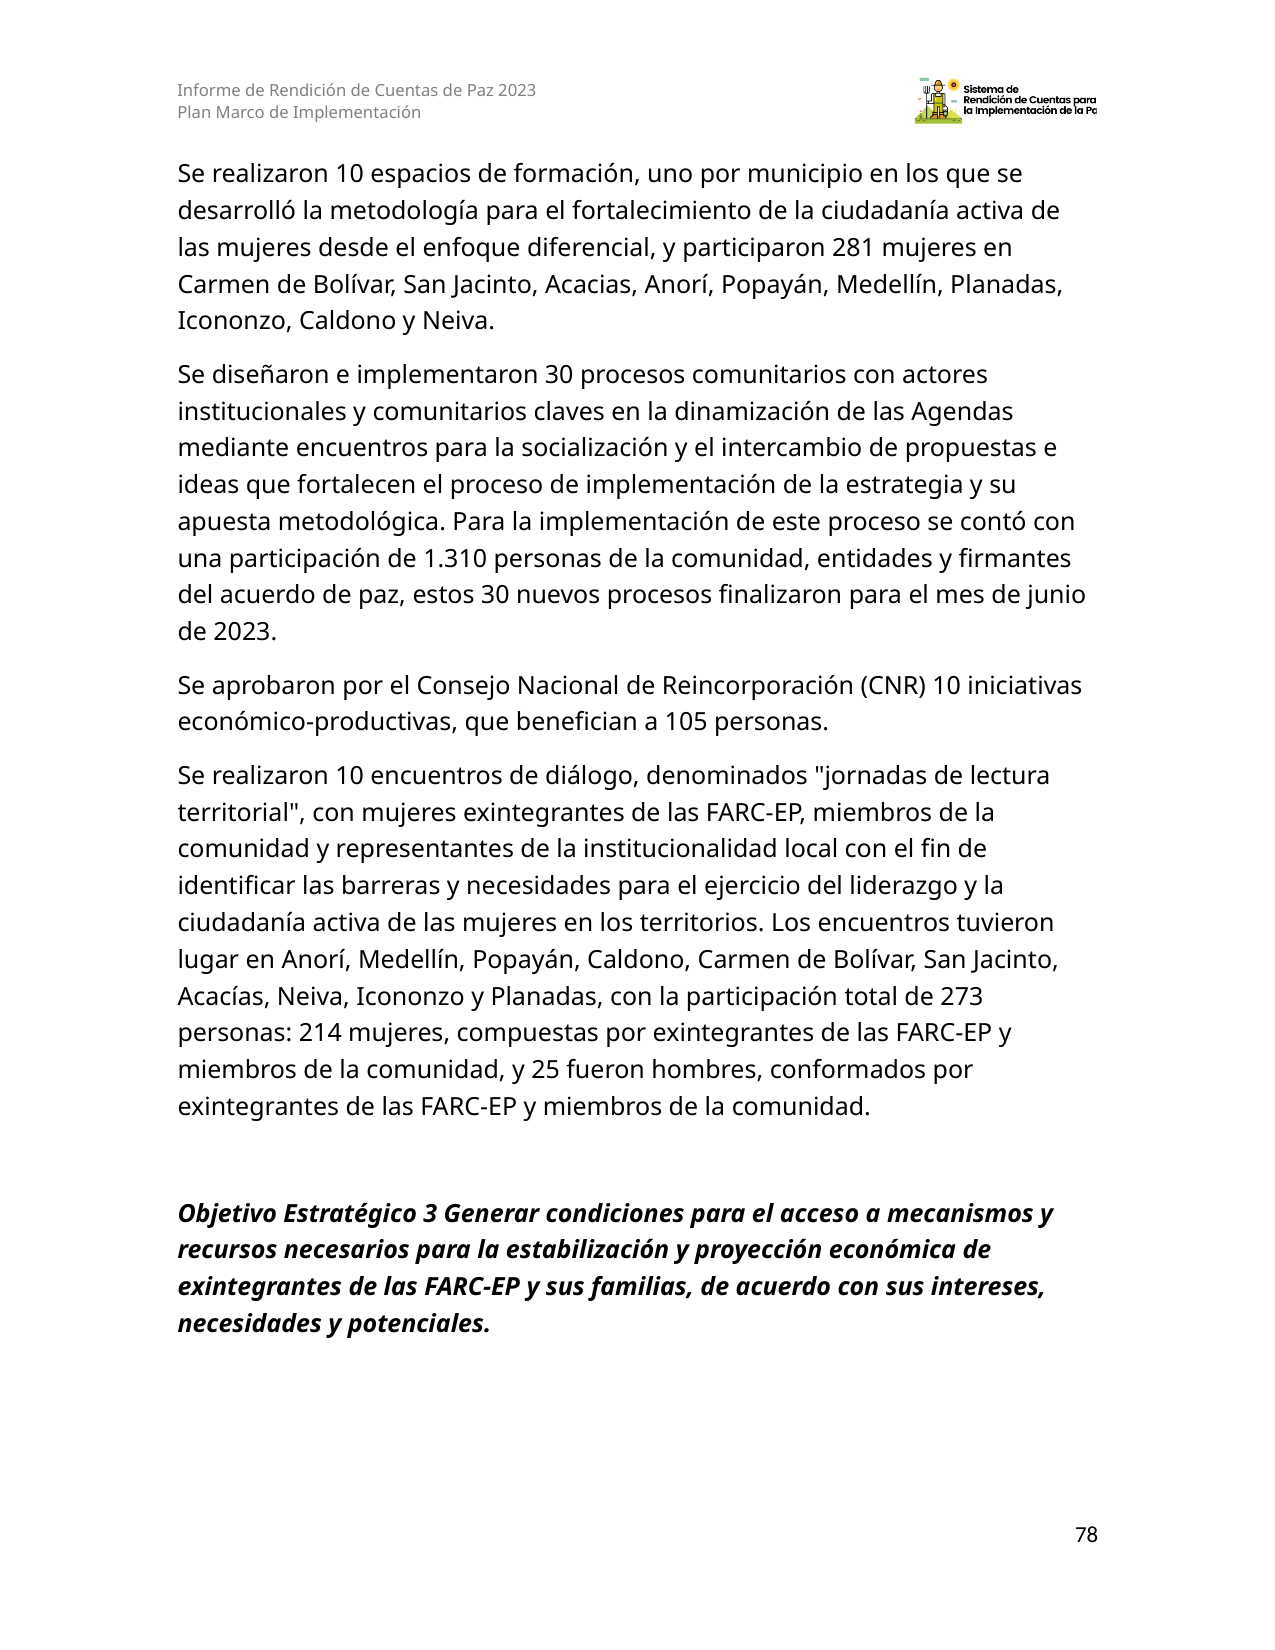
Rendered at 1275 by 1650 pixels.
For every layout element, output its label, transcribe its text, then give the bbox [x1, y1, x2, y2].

text Objetivo Estratégico 3 Generar condiciones para el acceso a mecanismos y recursos necesarios para la estabilización y proyección económica de exintegrantes de las FARC-EP y sus familias, de acuerdo con sus intereses, necesidades y potenciales. [177, 1195, 1098, 1340]
text Se realizaron 10 espacios de formación, uno por municipio en los que se desarrolló la metodología para el fortalecimiento de la ciudadanía activa de las mujeres desde el enfoque diferencial, y participaron 281 mujeres en Carmen de Bolívar, San Jacinto, Acacias, Anorí, Popayán, Medellín, Planadas, Icononzo, Caldono y Neiva. [177, 156, 1098, 337]
text Se realizaron 10 encuentros de diálogo, denominados "jornadas de lectura territorial", con mujeres exintegrantes de las FARC-EP, miembros de la comunidad y representantes de la institucionalidad local con el fin de identificar las barreras y necesidades para el ejercicio del liderazgo y la ciudadanía activa de las mujeres en los territorios. Los encuentros tuvieron lugar en Anorí, Medellín, Popayán, Caldono, Carmen de Bolívar, San Jacinto, Acacías, Neiva, Icononzo y Planadas, con la participación total de 273 personas: 214 mujeres, compuestas por exintegrantes de las FARC-EP y miembros de la comunidad, y 25 fueron hombres, conformados por exintegrantes de las FARC-EP y miembros de la comunidad. [177, 757, 1098, 1122]
text Se aprobaron por el Consejo Nacional de Reincorporación (CNR) 10 iniciativas económico-productivas, que benefician a 105 personas. [177, 667, 1098, 738]
text Se diseñaron e implementaron 30 procesos comunitarios con actores institucionales y comunitarios claves en la dinamización de las Agendas mediante encuentros para la socialización y el intercambio de propuestas e ideas que fortalecen el proceso de implementación de la estrategia y su apuesta metodológica. Para la implementación de este proceso se contó con una participación de 1.310 personas de la comunidad, entidades y firmantes del acuerdo de paz, estos 30 nuevos procesos finalizaron para el mes de junio de 2023. [177, 356, 1098, 648]
picture [909, 73, 1097, 128]
